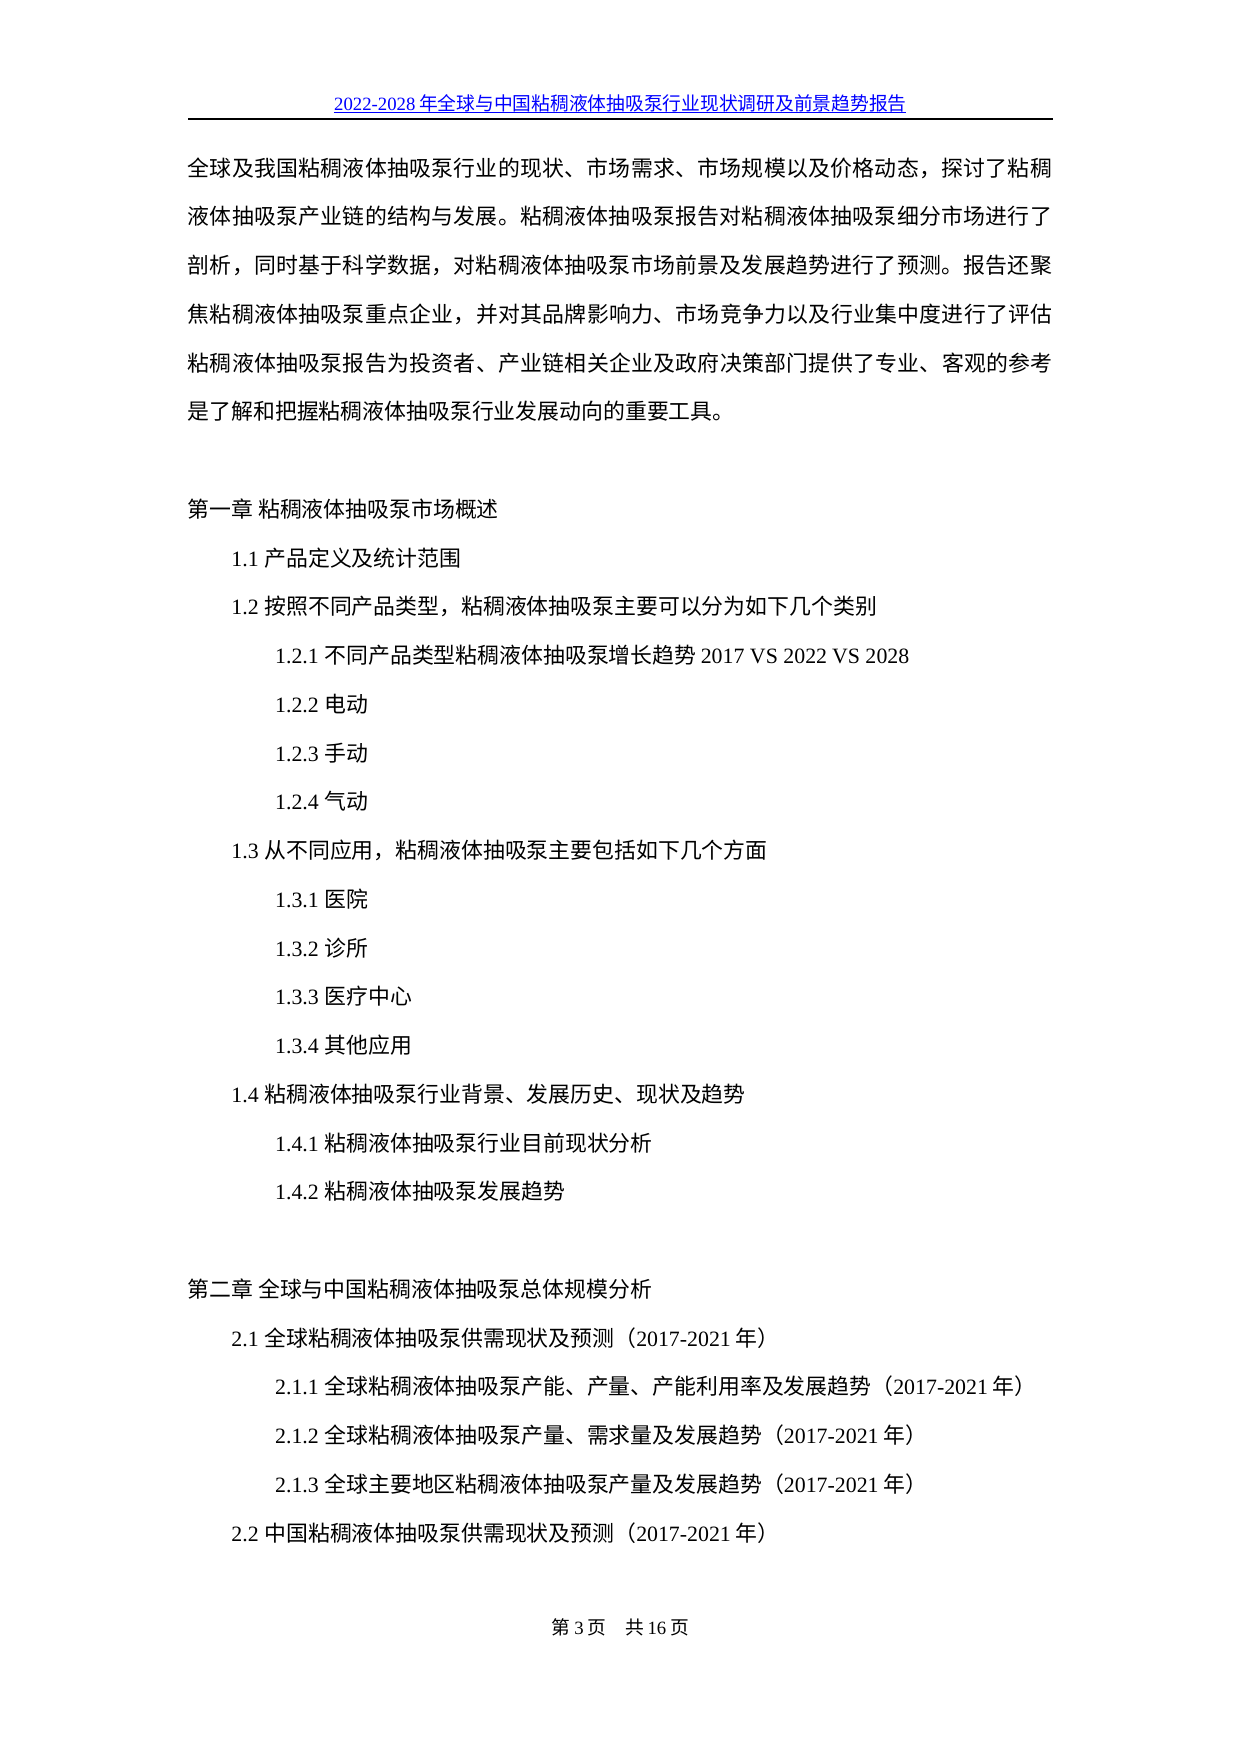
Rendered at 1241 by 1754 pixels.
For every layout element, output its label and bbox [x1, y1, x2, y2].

text [187, 150, 1053, 1548]
